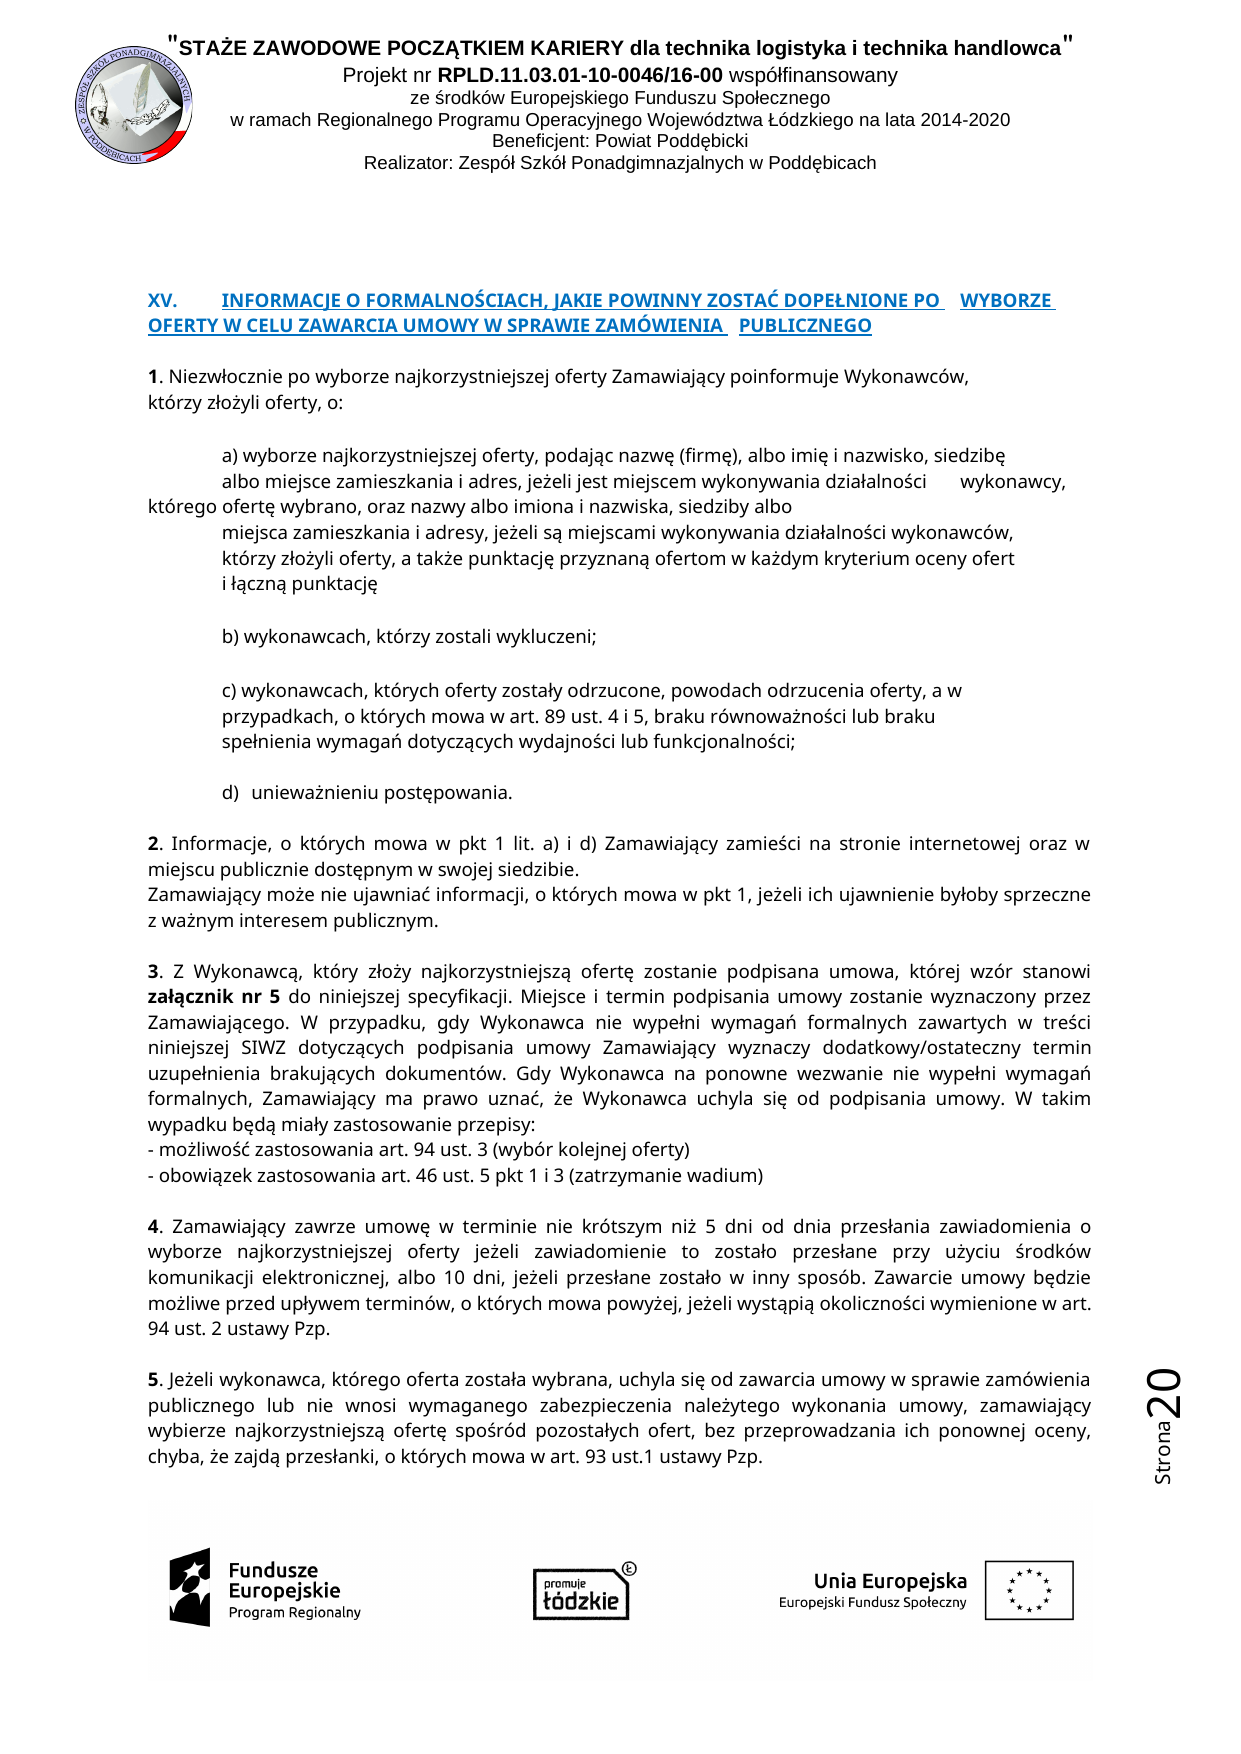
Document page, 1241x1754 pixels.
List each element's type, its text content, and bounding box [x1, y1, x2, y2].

text Zamawiający może nie ujawniać informacji, o których mowa w pkt 1, jeżeli ich ujawnienie byłoby sprzeczne z ważnym interesem publicznym. [148, 882, 1092, 933]
text XV. INFORMACJE O FORMALNOŚCIACH, JAKIE POWINNY ZOSTAĆ DOPEŁNIONE PO WYBORZE OFERTY W CELU ZAWARCIA UMOWY W SPRAWIE ZAMÓWIENIA PUBLICZNEGO [148, 287, 1092, 338]
list unieważnieniu postępowania. [222, 779, 1092, 805]
text 1. Niezwłocznie po wyborze najkorzystniejszej oferty Zamawiający poinformuje Wykonawców, [148, 364, 1092, 389]
text 3. Z Wykonawcą, który złoży najkorzystniejszą ofertę zostanie podpisana umowa, której wzór stanowi załącznik nr 5 do niniejszej specyfikacji. Miejsce i termin podpisania umowy zostanie wyznaczony przez Zamawiającego. W przypadku, gdy Wykonawca nie wypełni wymagań formalnych zawartych w treści niniejszej SIWZ dotyczących podpisania umowy Zamawiający wyznaczy dodatkowy/ostateczny termin uzupełnienia brakujących dokumentów. Gdy Wykonawca na ponowne wezwanie nie wypełni wymagań formalnych, Zamawiający ma prawo uznać, że Wykonawca uchyla się od podpisania umowy. W takim wypadku będą miały zastosowanie przepisy: [148, 958, 1092, 1137]
text albo miejsce zamieszkania i adres, jeżeli jest miejscem wykonywania działalności wykonawcy, którego ofertę wybrano, oraz nazwy albo imiona i nazwiska, siedziby albo [148, 468, 1092, 519]
text a) wyborze najkorzystniejszej oferty, podając nazwę (firmę), albo imię i nazwisko, siedzibę [148, 443, 1092, 468]
picture [75, 46, 193, 164]
text - obowiązek zastosowania art. 46 ust. 5 pkt 1 i 3 (zatrzymanie wadium) [148, 1162, 1092, 1188]
picture [147, 1500, 1093, 1681]
text - możliwość zastosowania art. 94 ust. 3 (wybór kolejnej oferty) [148, 1137, 1092, 1162]
text 5. Jeżeli wykonawca, którego oferta została wybrana, uchyla się od zawarcia umowy w sprawie zamówienia publicznego lub nie wnosi wymaganego zabezpieczenia należytego wykonania umowy, zamawiający wybierze najkorzystniejszą ofertę spośród pozostałych ofert, bez przeprowadzania ich ponownej oceny, chyba, że zajdą przesłanki, o których mowa w art. 93 ust.1 ustawy Pzp. [148, 1366, 1092, 1468]
text którzy złożyli oferty, o: [148, 389, 1092, 415]
text c) wykonawcach, których oferty zostały odrzucone, powodach odrzucenia oferty, a w [148, 677, 1092, 703]
text b) wykonawcach, którzy zostali wykluczeni; [148, 624, 1092, 649]
text 2. Informacje, o których mowa w pkt 1 lit. a) i d) Zamawiający zamieści na stronie internetowej oraz w miejscu publicznie dostępnym w swojej siedzibie. [148, 831, 1092, 882]
text spełnienia wymagań dotyczących wydajności lub funkcjonalności; [148, 728, 1092, 754]
text przypadkach, o których mowa w art. 89 ust. 4 i 5, braku równoważności lub braku [148, 703, 1092, 728]
text którzy złożyli oferty, a także punktację przyznaną ofertom w każdym kryterium oceny ofert [148, 545, 1092, 570]
text miejsca zamieszkania i adresy, jeżeli są miejscami wykonywania działalności wykonawców, [148, 519, 1092, 545]
text i łączną punktację [148, 570, 1092, 596]
text 4. Zamawiający zawrze umowę w terminie nie krótszym niż 5 dni od dnia przesłania zawiadomienia o wyborze najkorzystniejszej oferty jeżeli zawiadomienie to zostało przesłane przy użyciu środków komunikacji elektronicznej, albo 10 dni, jeżeli przesłane zostało w inny sposób. Zawarcie umowy będzie możliwe przed upływem terminów, o których mowa powyżej, jeżeli wystąpią okoliczności wymienione w art. 94 ust. 2 ustawy Pzp. [148, 1213, 1092, 1341]
